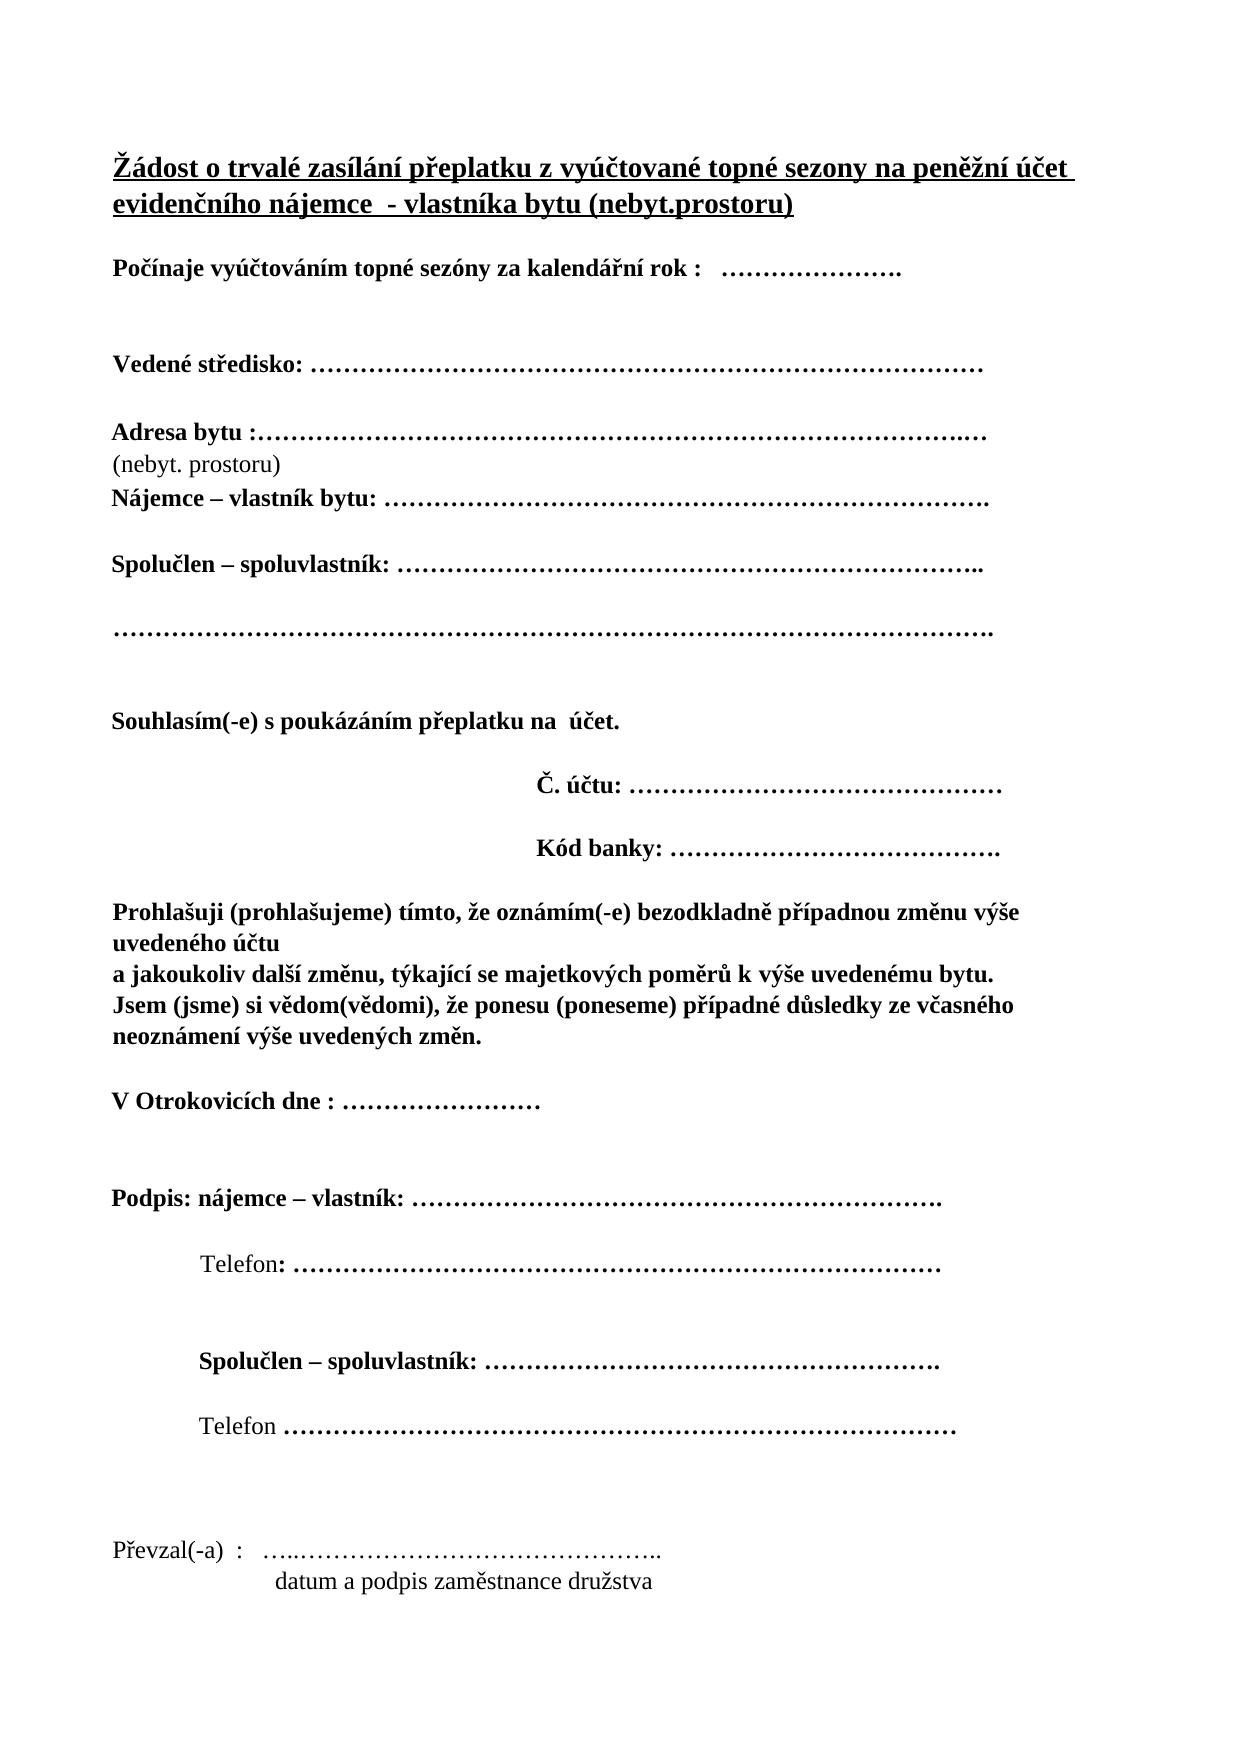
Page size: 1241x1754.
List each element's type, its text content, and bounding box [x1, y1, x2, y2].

text Spolučlen – spoluvlastník: …………………………………………………………….. [111, 549, 1128, 578]
text Počínaje vyúčtováním topné sezóny za kalendářní rok : …………………. [112, 253, 1128, 282]
text Převzal(-a) : …..…………………………………….. [112, 1536, 1128, 1564]
text Nájemce – vlastník bytu: ………………………………………………………………. [111, 483, 1128, 512]
text a jakoukoliv další změnu, týkající se majetkových poměrů k výše uvedenému bytu. [112, 959, 1128, 988]
subtitle Č. účtu: ……………………………………… [111, 770, 1128, 798]
text V Otrokovicích dne : …………………… [111, 1086, 1128, 1114]
text Žádost o trvalé zasílání přeplatku z vyúčtované topné sezony na peněžní účet evidenčního nájemce - vlastníka bytu (nebyt.prostoru) [112, 150, 1128, 220]
text Telefon: …………………………………………………………………… [112, 1249, 1128, 1278]
text Spolučlen – spoluvlastník: ………………………………………………. [111, 1346, 1128, 1374]
text (nebyt. prostoru) [112, 449, 1128, 478]
text Adresa bytu :………………………………………………………………………….… [111, 417, 1128, 446]
text Kód banky: …………………………………. [111, 833, 1128, 862]
text Vedené středisko: ……………………………………………………………………… [112, 349, 1128, 378]
text Podpis: nájemce – vlastník: ………………………………………………………. [111, 1183, 1128, 1212]
subtitle Telefon ……………………………………………………………………… [111, 1411, 1128, 1440]
text Jsem (jsme) si vědom(vědomi), že ponesu (poneseme) případné důsledky ze včasného neoznámení výše uvedených změn. [112, 990, 1128, 1050]
text Souhlasím(-e) s poukázáním přeplatku na účet. [111, 706, 1128, 735]
text ……………………………………………………………………………………………. [112, 613, 1128, 642]
text Prohlašuji (prohlašujeme) tímto, že oznámím(-e) bezodkladně případnou změnu výše uvedeného účtu [112, 897, 1128, 957]
text datum a podpis zaměstnance družstva [112, 1566, 1128, 1595]
